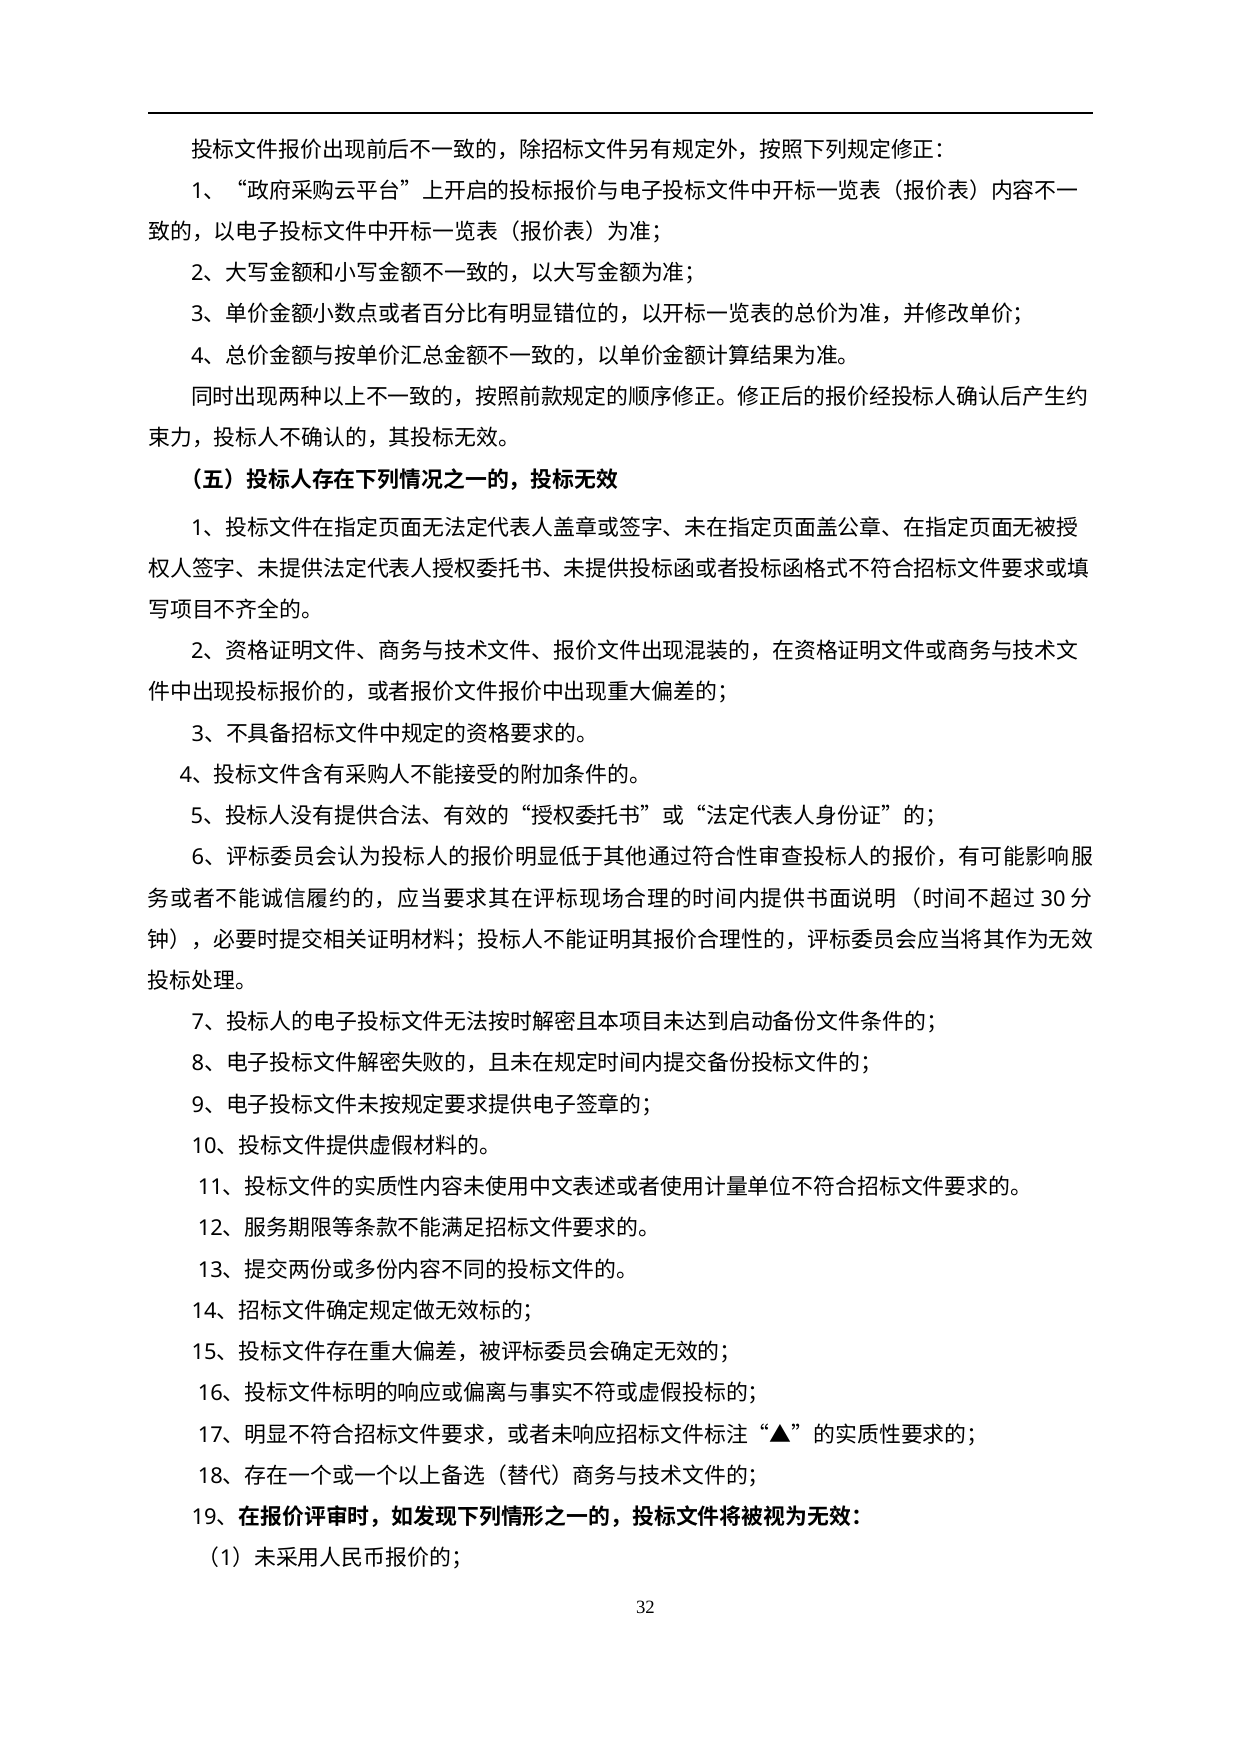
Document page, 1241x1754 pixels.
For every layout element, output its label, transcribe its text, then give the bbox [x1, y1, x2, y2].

text 3、不具备招标文件中规定的资格要求的。 [148, 716, 1093, 747]
text 4、总价金额与按单价汇总金额不一致的，以单价金额计算结果为准。 [148, 338, 1093, 369]
text 2、资格证明文件、商务与技术文件、报价文件出现混装的，在资格证明文件或商务与技术文件中出现投标报价的，或者报价文件报价中出现重大偏差的； [148, 633, 1093, 706]
text 6、评标委员会认为投标人的报价明显低于其他通过符合性审查投标人的报价，有可能影响服务或者不能诚信履约的，应当要求其在评标现场合理的时间内提供书面说明（时间不超过30分钟），必要时提交相关证明材料；投标人不能证明其报价合理性的，评标委员会应当将其作为无效投标处理。 [148, 839, 1093, 994]
text 9、电子投标文件未按规定要求提供电子签章的； [148, 1087, 1093, 1118]
text 投标文件报价出现前后不一致的，除招标文件另有规定外，按照下列规定修正： [148, 132, 1093, 163]
text 19、在报价评审时，如发现下列情形之一的，投标文件将被视为无效： [148, 1499, 1093, 1531]
text 11、投标文件的实质性内容未使用中文表述或者使用计量单位不符合招标文件要求的。 [148, 1169, 1093, 1201]
text 8、电子投标文件解密失败的，且未在规定时间内提交备份投标文件的； [148, 1045, 1093, 1077]
text 1、“政府采购云平台”上开启的投标报价与电子投标文件中开标一览表（报价表）内容不一致的，以电子投标文件中开标一览表（报价表）为准； [148, 173, 1093, 246]
text 13、提交两份或多份内容不同的投标文件的。 [148, 1252, 1093, 1283]
text 2、大写金额和小写金额不一致的，以大写金额为准； [148, 255, 1093, 287]
text 17、明显不符合招标文件要求，或者未响应招标文件标注“▲”的实质性要求的； [148, 1417, 1093, 1448]
text （1）未采用人民币报价的； [148, 1540, 1093, 1572]
text 5、投标人没有提供合法、有效的“授权委托书”或“法定代表人身份证”的； [148, 798, 1093, 830]
text 16、投标文件标明的响应或偏离与事实不符或虚假投标的； [148, 1375, 1093, 1407]
text 18、存在一个或一个以上备选（替代）商务与技术文件的； [148, 1458, 1093, 1489]
text 4、投标文件含有采购人不能接受的附加条件的。 [148, 757, 1093, 788]
text 12、服务期限等条款不能满足招标文件要求的。 [148, 1210, 1093, 1242]
text 10、投标文件提供虚假材料的。 [148, 1128, 1093, 1159]
text 同时出现两种以上不一致的，按照前款规定的顺序修正。修正后的报价经投标人确认后产生约束力，投标人不确认的，其投标无效。 [148, 379, 1093, 452]
text 15、投标文件存在重大偏差，被评标委员会确定无效的； [148, 1334, 1093, 1366]
text 3、单价金额小数点或者百分比有明显错位的，以开标一览表的总价为准，并修改单价； [148, 296, 1093, 328]
text 1、投标文件在指定页面无法定代表人盖章或签字、未在指定页面盖公章、在指定页面无被授权人签字、未提供法定代表人授权委托书、未提供投标函或者投标函格式不符合招标文件要求或填写项目不齐全的。 [148, 509, 1093, 624]
text 14、招标文件确定规定做无效标的； [148, 1293, 1093, 1324]
text （五）投标人存在下列情况之一的，投标无效 [148, 461, 1093, 494]
text 7、投标人的电子投标文件无法按时解密且本项目未达到启动备份文件条件的； [148, 1004, 1093, 1036]
